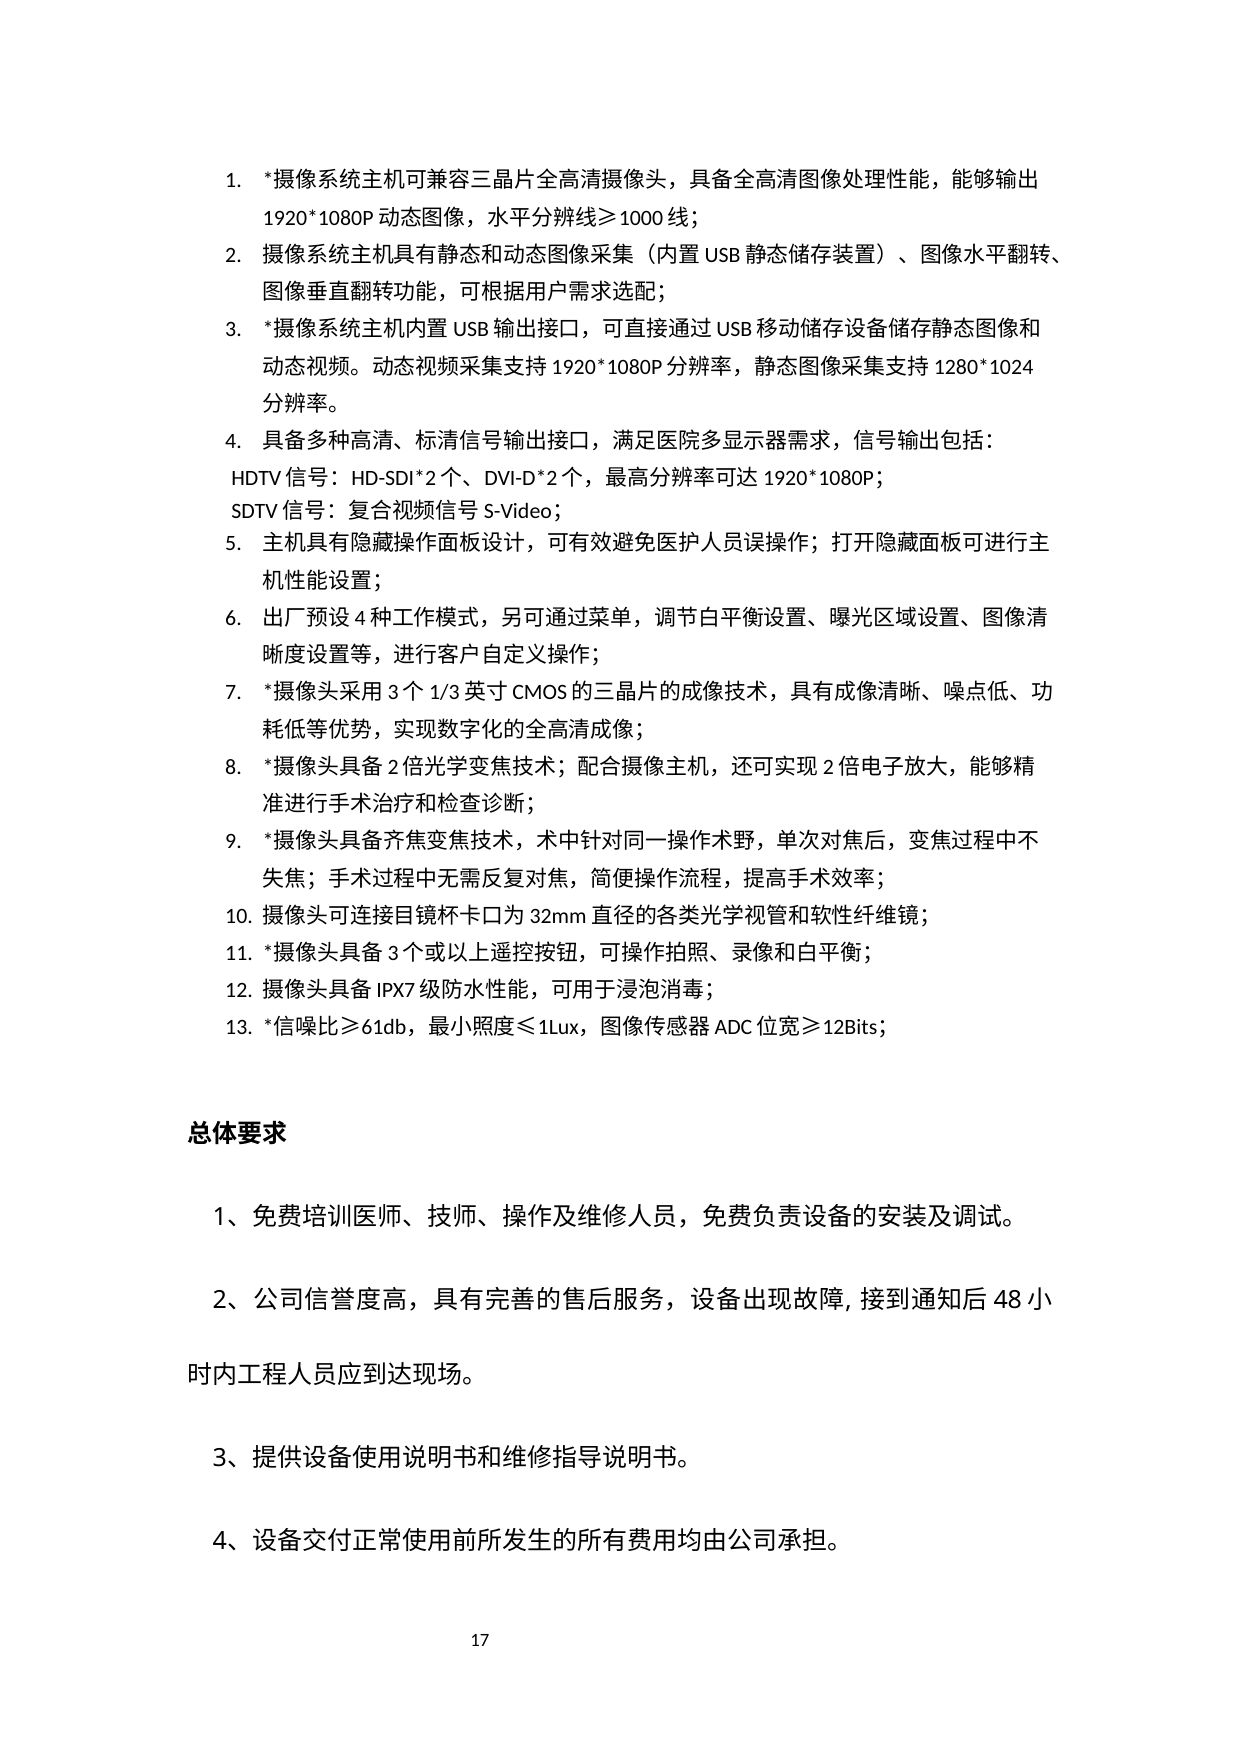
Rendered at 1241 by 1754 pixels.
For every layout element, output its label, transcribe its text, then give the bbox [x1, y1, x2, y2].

text 总体要求 [187, 1099, 1053, 1164]
list *摄像系统主机可兼容三晶片全高清摄像头，具备全高清图像处理性能，能够输出1920*1080P动态图像，水平分辨线≥1000线； [225, 162, 1053, 232]
list 摄像头可连接目镜杯卡口为32mm直径的各类光学视管和软性纤维镜； [225, 897, 1053, 930]
list *摄像头具备2倍光学变焦技术；配合摄像主机，还可实现2倍电子放大，能够精准进行手术治疗和检查诊断； [225, 748, 1053, 818]
text 4、设备交付正常使用前所发生的所有费用均由公司承担。 [187, 1506, 1053, 1571]
list *信噪比≥61db，最小照度≤1Lux，图像传感器ADC位宽≥12Bits； [225, 1009, 1053, 1041]
list SDTV 信号：复合视频信号S-Video； [187, 492, 1053, 525]
text 2、公司信誉度高，具有完善的售后服务，设备出现故障, 接到通知后48小时内工程人员应到达现场。 [187, 1265, 1053, 1405]
text 3、提供设备使用说明书和维修指导说明书。 [187, 1423, 1053, 1488]
list 具备多种高清、标清信号输出接口，满足医院多显示器需求，信号输出包括： [225, 423, 1053, 455]
list *摄像头具备齐焦变焦技术，术中针对同一操作术野，单次对焦后，变焦过程中不失焦；手术过程中无需反复对焦，简便操作流程，提高手术效率； [225, 823, 1053, 893]
list 主机具有隐藏操作面板设计，可有效避免医护人员误操作；打开隐藏面板可进行主机性能设置； [225, 525, 1053, 595]
text 1、免费培训医师、技师、操作及维修人员，免费负责设备的安装及调试。 [187, 1182, 1053, 1247]
list *摄像头采用3个1/3英寸CMOS的三晶片的成像技术，具有成像清晰、噪点低、功耗低等优势，实现数字化的全高清成像； [225, 674, 1053, 744]
list 出厂预设4种工作模式，另可通过菜单，调节白平衡设置、曝光区域设置、图像清晰度设置等，进行客户自定义操作； [225, 599, 1053, 669]
list HDTV信号：HD-SDI*2个、DVI-D*2个，最高分辨率可达1920*1080P； [187, 460, 1053, 492]
list *摄像头具备3个或以上遥控按钮，可操作拍照、录像和白平衡； [225, 934, 1053, 967]
list *摄像系统主机内置USB输出接口，可直接通过USB移动储存设备储存静态图像和动态视频。动态视频采集支持1920*1080P分辨率，静态图像采集支持1280*1024分辨率。 [225, 311, 1053, 418]
list 摄像头具备IPX7级防水性能，可用于浸泡消毒； [225, 972, 1053, 1004]
list 摄像系统主机具有静态和动态图像采集（内置USB静态储存装置）、图像水平翻转、图像垂直翻转功能，可根据用户需求选配； [225, 236, 1053, 306]
